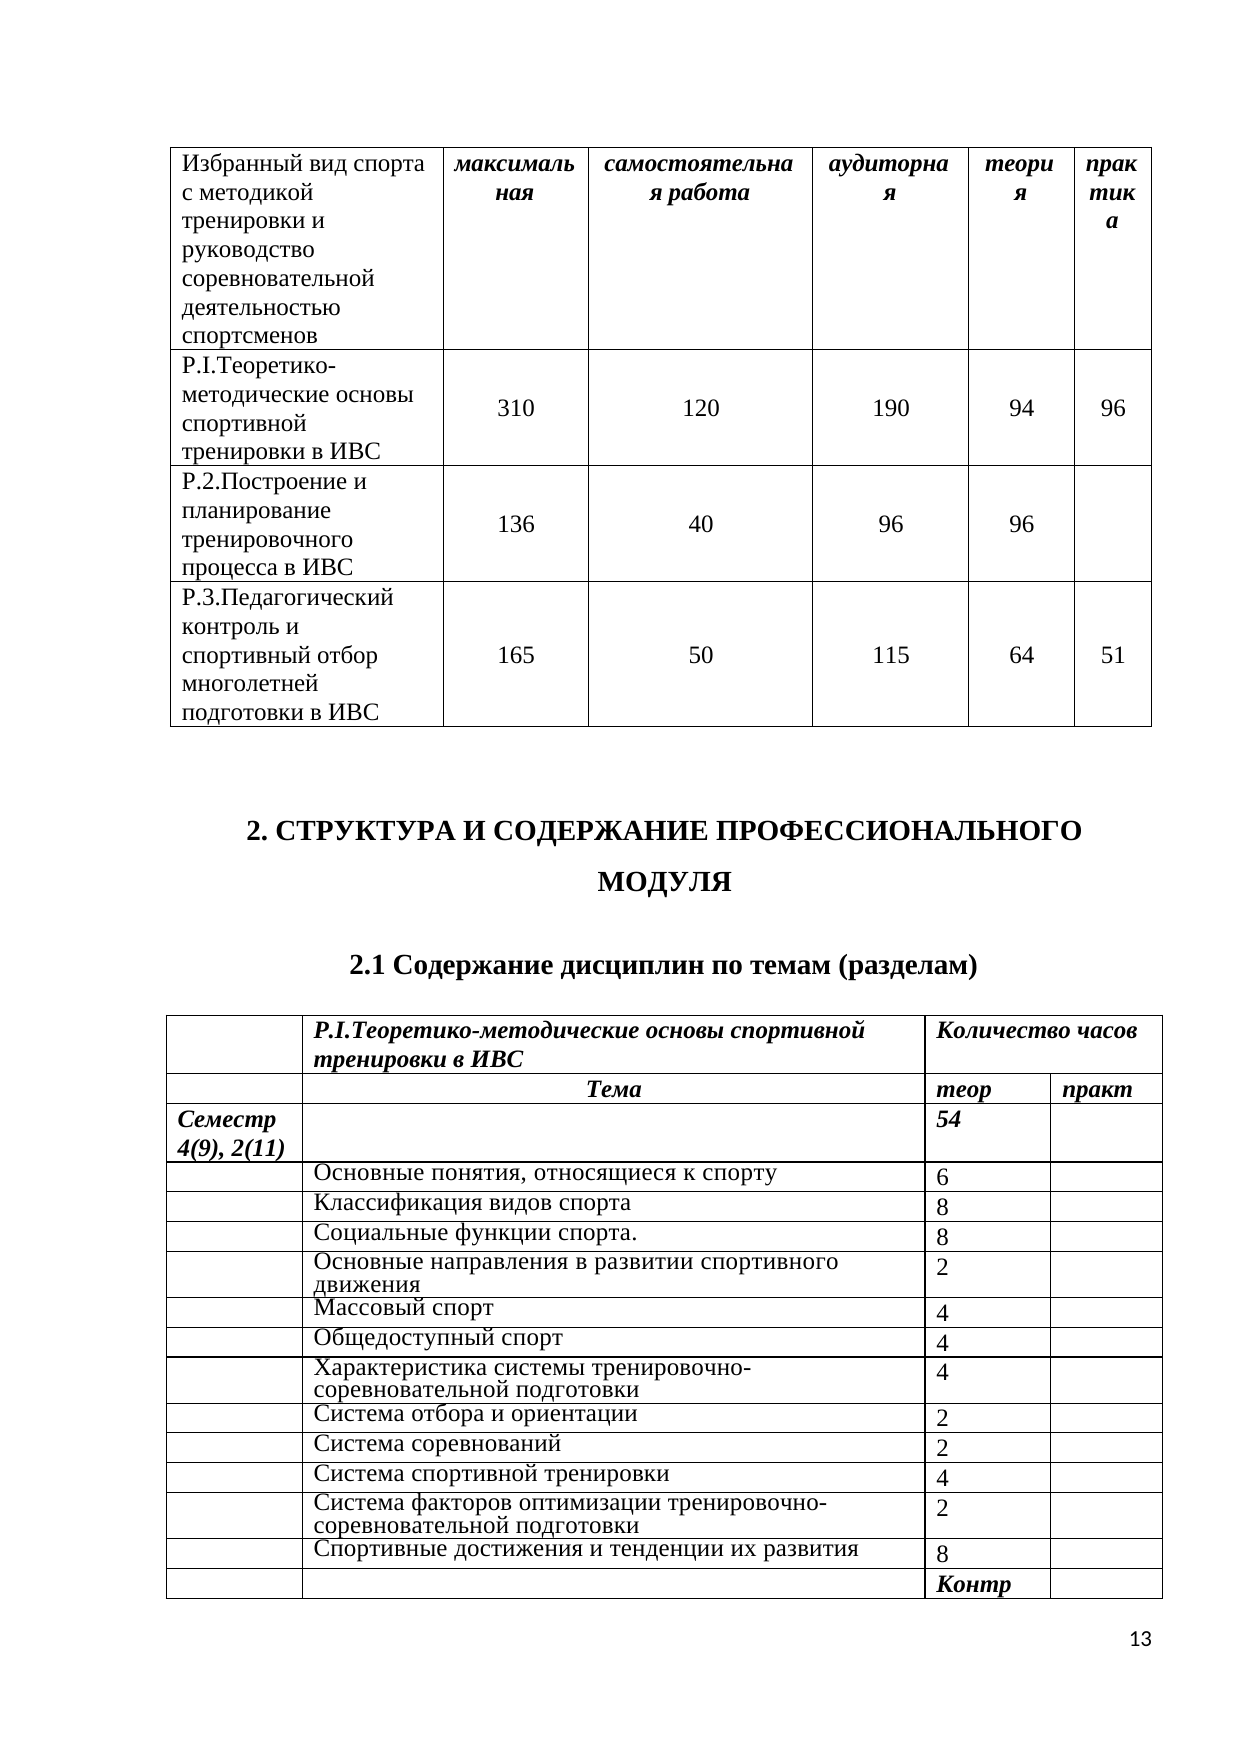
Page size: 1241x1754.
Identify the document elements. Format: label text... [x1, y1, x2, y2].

table_cell [1051, 1163, 1162, 1191]
table_cell 94 [969, 350, 1074, 465]
table_cell [1051, 1433, 1162, 1462]
table_cell 4 [926, 1298, 1050, 1327]
table_cell [167, 1074, 302, 1103]
table_header практика [1075, 148, 1151, 349]
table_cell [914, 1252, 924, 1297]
table_cell 190 [813, 350, 968, 465]
table_cell [1051, 1463, 1162, 1492]
table_cell Спортивные достижения и тенденции их развития [303, 1539, 924, 1568]
table_cell [167, 1433, 302, 1462]
table_cell 115 [813, 582, 968, 726]
table_cell Р.I.Теоретико-методические основы спортивной тренировки в ИВС [171, 350, 443, 465]
table_cell Система отбора и ориентации [303, 1404, 924, 1432]
table_cell [1051, 1493, 1162, 1538]
text 2.1 Содержание дисциплин по темам (разделам) [177, 947, 1149, 981]
table_header Р.I.Теоретико-методические основы спортивной тренировки в ИВС [303, 1016, 924, 1073]
table_cell [1051, 1192, 1162, 1221]
table_cell [167, 1163, 302, 1191]
table_cell [167, 1192, 302, 1221]
table_header аудиторная [813, 148, 968, 349]
table_cell Массовый спорт [303, 1298, 924, 1327]
table_cell Классификация видов спорта [303, 1192, 924, 1221]
table_cell 40 [589, 466, 812, 581]
table_cell [1051, 1222, 1162, 1251]
table_cell [167, 1298, 302, 1327]
table_header Избранный вид спорта с методикой тренировки и руководство соревновательной деятельностью спортсменов [171, 148, 443, 349]
table_cell 8 [926, 1539, 1050, 1568]
table_cell [1051, 1104, 1162, 1161]
table_cell [1051, 1539, 1162, 1568]
table_cell 50 [589, 582, 812, 726]
table_cell Система спортивной тренировки [303, 1463, 924, 1492]
table_cell Социальные функции спорта. [303, 1222, 924, 1251]
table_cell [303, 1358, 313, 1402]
table_cell Р.3.Педагогический контроль и спортивный отбор многолетней подготовки в ИВС [171, 582, 443, 726]
table_cell [167, 1252, 302, 1297]
table_cell [167, 1493, 302, 1538]
table_cell 6 [926, 1163, 1050, 1191]
table_cell 96 [969, 466, 1074, 581]
table_cell 54 [926, 1104, 1050, 1161]
table_cell [1051, 1252, 1162, 1297]
table_cell 2 [926, 1493, 1050, 1538]
table_cell практ [1051, 1074, 1162, 1103]
table_cell 310 [444, 350, 588, 465]
table_cell [167, 1569, 302, 1597]
table_cell [167, 1539, 302, 1568]
table_cell 8 [926, 1222, 1050, 1251]
table_header максимальная [444, 148, 588, 349]
table_cell Основные понятия, относящиеся к спорту [303, 1163, 924, 1191]
table_cell [167, 1222, 302, 1251]
table_cell 2 [926, 1252, 1050, 1297]
table_cell теор [926, 1074, 1050, 1103]
table_cell 64 [969, 582, 1074, 726]
text 2. СТРУКТУРА и содержание профессионального модуля [177, 813, 1152, 897]
table_cell 51 [1075, 582, 1151, 726]
table_cell [303, 1569, 924, 1597]
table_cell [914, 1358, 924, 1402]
table_cell [1051, 1328, 1162, 1356]
table_cell 2 [926, 1404, 1050, 1432]
table_cell [1051, 1569, 1162, 1597]
table_cell [1075, 466, 1151, 581]
table_cell Р.2.Построение и планирование тренировочного процесса в ИВС [171, 466, 443, 581]
table_cell Тема [303, 1074, 924, 1103]
table_header теория [969, 148, 1074, 349]
table_cell Контр раб [926, 1569, 1050, 1597]
table_cell 4 [926, 1328, 1050, 1356]
table_cell 4 [926, 1358, 1050, 1402]
table_cell 8 [926, 1192, 1050, 1221]
table_cell Семестр 4(9), 2(11) [167, 1104, 302, 1161]
table_cell [167, 1463, 302, 1492]
table_cell 120 [589, 350, 812, 465]
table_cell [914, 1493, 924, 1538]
table_header Количество часов [926, 1016, 1162, 1073]
table_cell 2 [926, 1433, 1050, 1462]
table_cell Система соревнований [303, 1433, 924, 1462]
table_cell 165 [444, 582, 588, 726]
table_header [167, 1016, 302, 1073]
table_cell Общедоступный спорт [303, 1328, 924, 1356]
table_cell [303, 1104, 924, 1161]
table_header самостоятельная работа [589, 148, 812, 349]
table_cell 136 [444, 466, 588, 581]
table_cell 4 [926, 1463, 1050, 1492]
table_cell [167, 1328, 302, 1356]
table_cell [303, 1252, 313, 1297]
table_cell [1051, 1404, 1162, 1432]
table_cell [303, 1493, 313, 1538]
table_cell 96 [813, 466, 968, 581]
table_cell [1051, 1298, 1162, 1327]
table_cell 96 [1075, 350, 1151, 465]
table_cell [1051, 1358, 1162, 1402]
table_cell [167, 1404, 302, 1432]
table_cell [167, 1358, 302, 1402]
